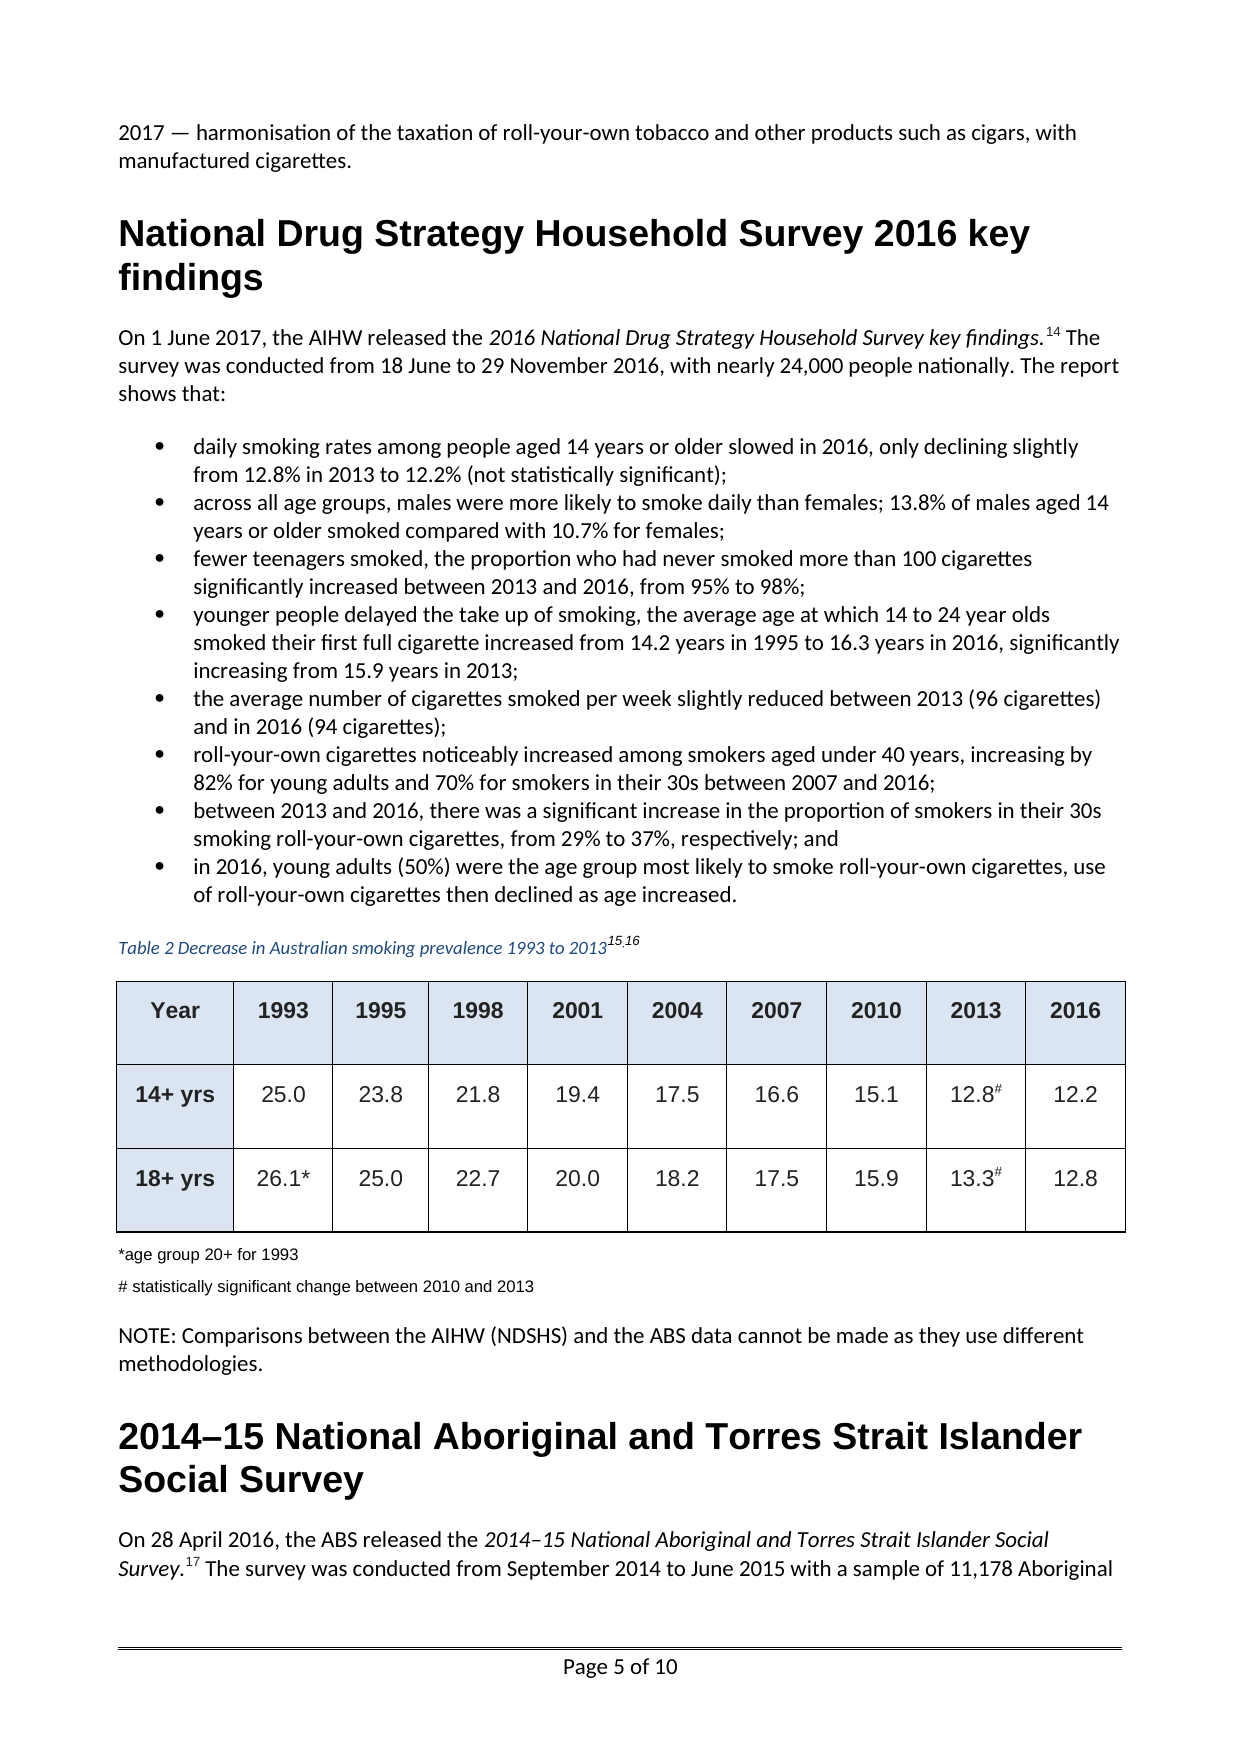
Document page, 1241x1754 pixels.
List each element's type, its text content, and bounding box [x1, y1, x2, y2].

table_cell 12.8 [1026, 1149, 1125, 1231]
table_header 2010 [827, 982, 926, 1064]
table_cell 12.2 [1026, 1065, 1125, 1148]
table_cell 16.6 [727, 1065, 826, 1148]
list across all age groups, males were more likely to smoke daily than females; 13.8% of males aged 14 years or older smoked compared with 10.7% for females; [156, 488, 1122, 544]
table_header 2013 [927, 982, 1025, 1064]
table_header 1998 [429, 982, 527, 1064]
table_header 1993 [234, 982, 332, 1064]
table_header 2007 [727, 982, 826, 1064]
table_cell 20.0 [528, 1149, 627, 1231]
table_cell 22.7 [429, 1149, 527, 1231]
table_cell 15.9 [827, 1149, 926, 1231]
text NOTE: Comparisons between the AIHW (NDSHS) and the ABS data cannot be made as they use different methodologies. [118, 1321, 1122, 1377]
table_cell 15.1 [827, 1065, 926, 1148]
list between 2013 and 2016, there was a significant increase in the proportion of smokers in their 30s smoking roll-your-own cigarettes, from 29% to 37%, respectively; and [156, 796, 1122, 852]
table_header 2004 [628, 982, 726, 1064]
list in 2016, young adults (50%) were the age group most likely to smoke roll-your-own cigarettes, use of roll-your-own cigarettes then declined as age increased. [156, 852, 1122, 908]
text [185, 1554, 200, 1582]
table_cell 14+ yrs [117, 1065, 233, 1148]
table_cell 13.3# [927, 1149, 1025, 1231]
table_cell 21.8 [429, 1065, 527, 1148]
text # statistically significant change between 2010 and 2013 [118, 1277, 1122, 1296]
table_cell 25.0 [234, 1065, 332, 1148]
table_cell 25.0 [333, 1149, 428, 1231]
table_cell 12.8# [927, 1065, 1025, 1148]
text 2017 — harmonisation of the taxation of roll-your-own tobacco and other products such as cigars, with manufactured cigarettes. [352, 118, 1122, 174]
table_cell 23.8 [333, 1065, 428, 1148]
table_cell 26.1* [234, 1149, 332, 1231]
table_header 2001 [528, 982, 627, 1064]
table_header 1995 [333, 982, 428, 1064]
table_cell 17.5 [727, 1149, 826, 1231]
list fewer teenagers smoked, the proportion who had never smoked more than 100 cigarettes significantly increased between 2013 and 2016, from 95% to 98%; [156, 544, 1122, 600]
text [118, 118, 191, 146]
table_cell 18.2 [628, 1149, 726, 1231]
text Table 2 Decrease in Australian smoking prevalence 1993 to 2013, [118, 933, 1122, 960]
table_header Year [117, 982, 233, 1064]
table_cell 19.4 [528, 1065, 627, 1148]
list younger people delayed the take up of smoking, the average age at which 14 to 24 year olds smoked their first full cigarette increased from 14.2 years in 1995 to 16.3 years in 2016, significantly increasing from 15.9 years in 2013; [156, 600, 1122, 684]
table_cell 17.5 [628, 1065, 726, 1148]
subtitle 2014–15 National Aboriginal and Torres Strait Islander Social Survey [118, 1414, 1122, 1501]
table_cell 18+ yrs [117, 1149, 233, 1231]
list the average number of cigarettes smoked per week slightly reduced between 2013 (96 cigarettes) and in 2016 (94 cigarettes); [156, 684, 1122, 740]
list daily smoking rates among people aged 14 years or older slowed in 2016, only declining slightly from 12.8% in 2013 to 12.2% (not statistically significant); [156, 432, 1122, 488]
text On 1 June 2017, the AIHW released the 2016 National Drug Strategy Household Survey key findings. The survey was conducted from 18 June to 29 November 2016, with nearly 24,000 people nationally. The report shows that: [118, 323, 1122, 407]
subtitle National Drug Strategy Household Survey 2016 key findings [118, 212, 1122, 298]
text *age group 20+ for 1993 [118, 1245, 1122, 1264]
table_header 2016 [1026, 982, 1125, 1064]
list roll-your-own cigarettes noticeably increased among smokers aged under 40 years, increasing by 82% for young adults and 70% for smokers in their 30s between 2007 and 2016; [156, 740, 1122, 796]
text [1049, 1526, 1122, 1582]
